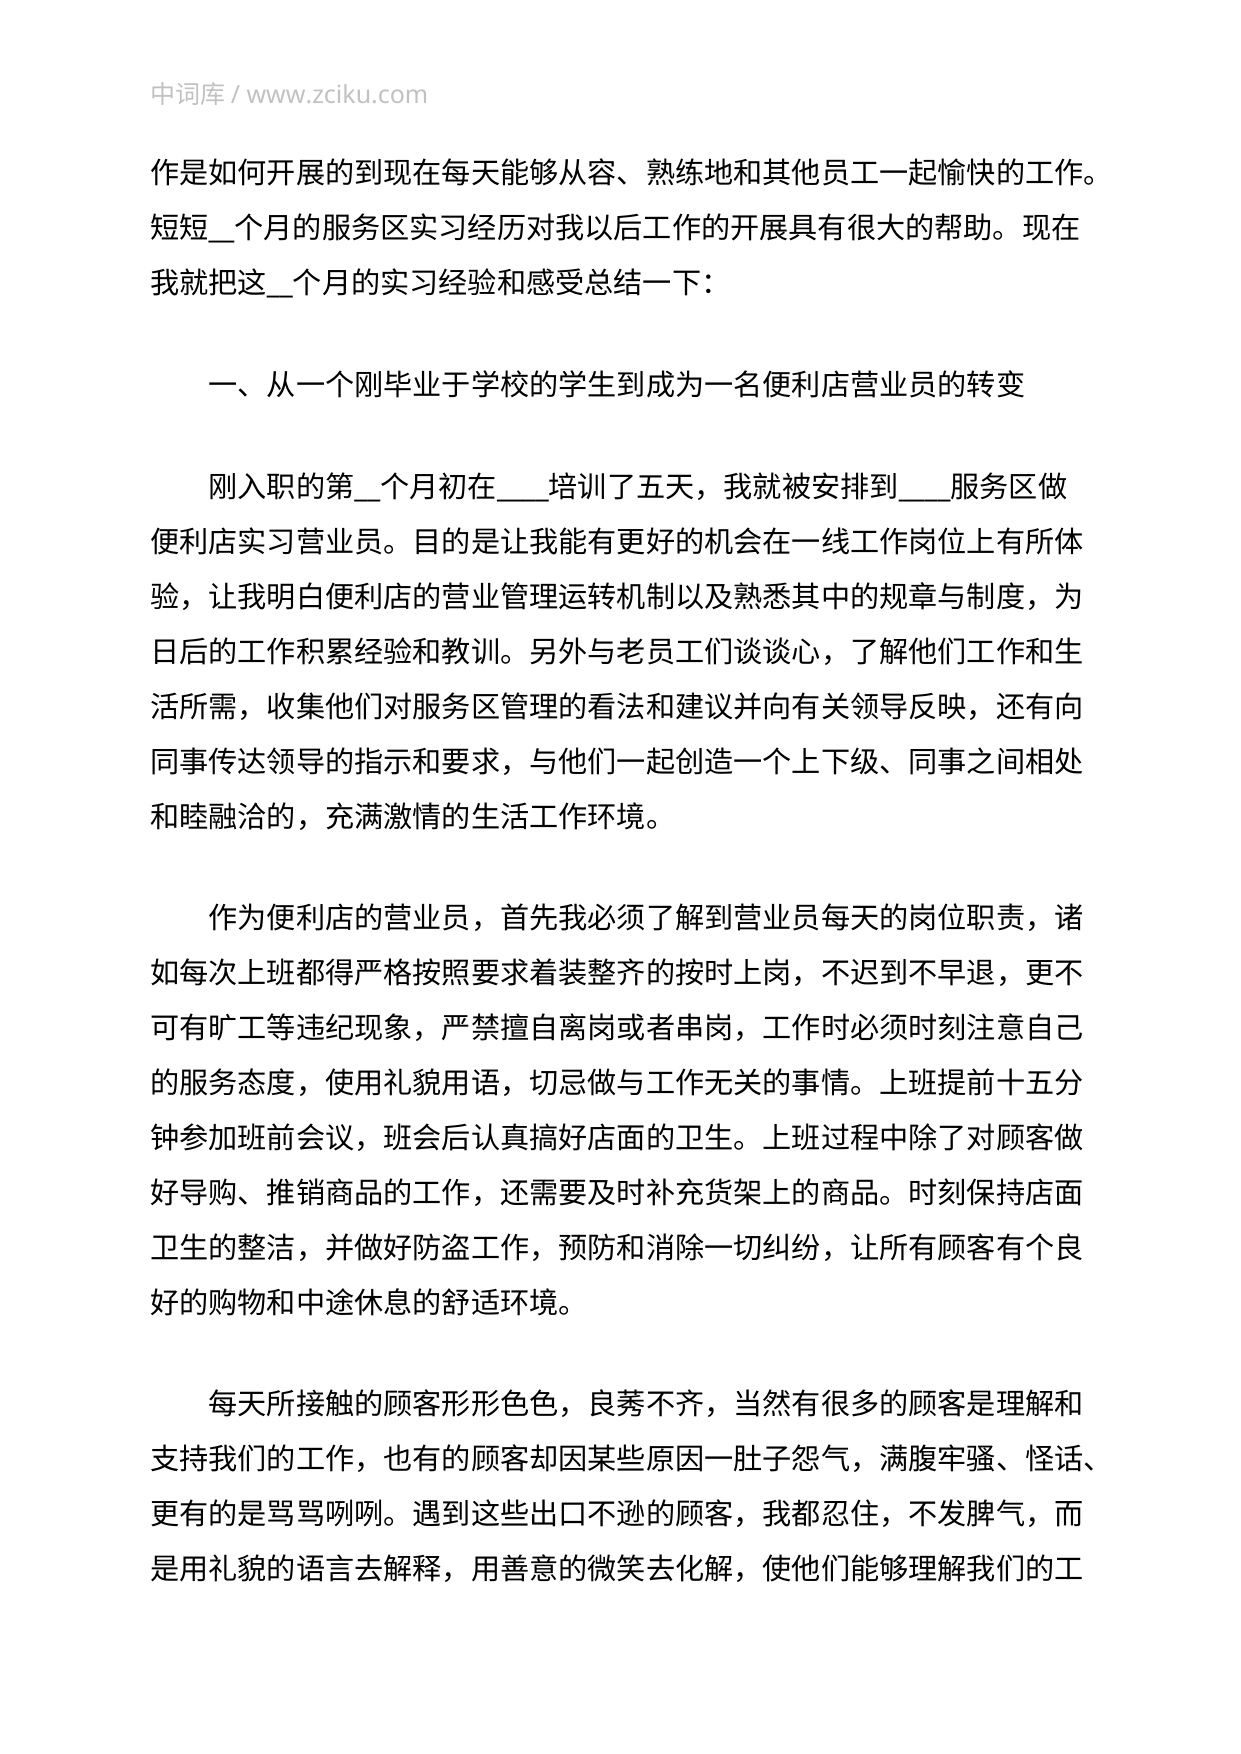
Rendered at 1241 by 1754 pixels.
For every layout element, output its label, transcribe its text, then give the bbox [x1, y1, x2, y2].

text 刚入职的第__个月初在____培训了五天，我就被安排到____服务区做便利店实习营业员。目的是让我能有更好的机会在一线工作岗位上有所体验，让我明白便利店的营业管理运转机制以及熟悉其中的规章与制度，为日后的工作积累经验和教训。另外与老员工们谈谈心，了解他们工作和生活所需，收集他们对服务区管理的看法和建议并向有关领导反映，还有向同事传达领导的指示和要求，与他们一起创造一个上下级、同事之间相处和睦融洽的，充满激情的生活工作环境。 [150, 464, 1090, 835]
text 一、从一个刚毕业于学校的学生到成为一名便利店营业员的转变 [150, 362, 1090, 404]
text 作为便利店的营业员，首先我必须了解到营业员每天的岗位职责，诸如每次上班都得严格按照要求着装整齐的按时上岗，不迟到不早退，更不可有旷工等违纪现象，严禁擅自离岗或者串岗，工作时必须时刻注意自己的服务态度，使用礼貌用语，切忌做与工作无关的事情。上班提前十五分钟参加班前会议，班会后认真搞好店面的卫生。上班过程中除了对顾客做好导购、推销商品的工作，还需要及时补充货架上的商品。时刻保持店面卫生的整洁，并做好防盗工作，预防和消除一切纠纷，让所有顾客有个良好的购物和中途休息的舒适环境。 [150, 895, 1090, 1321]
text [150, 150, 1090, 302]
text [150, 1381, 1090, 1588]
